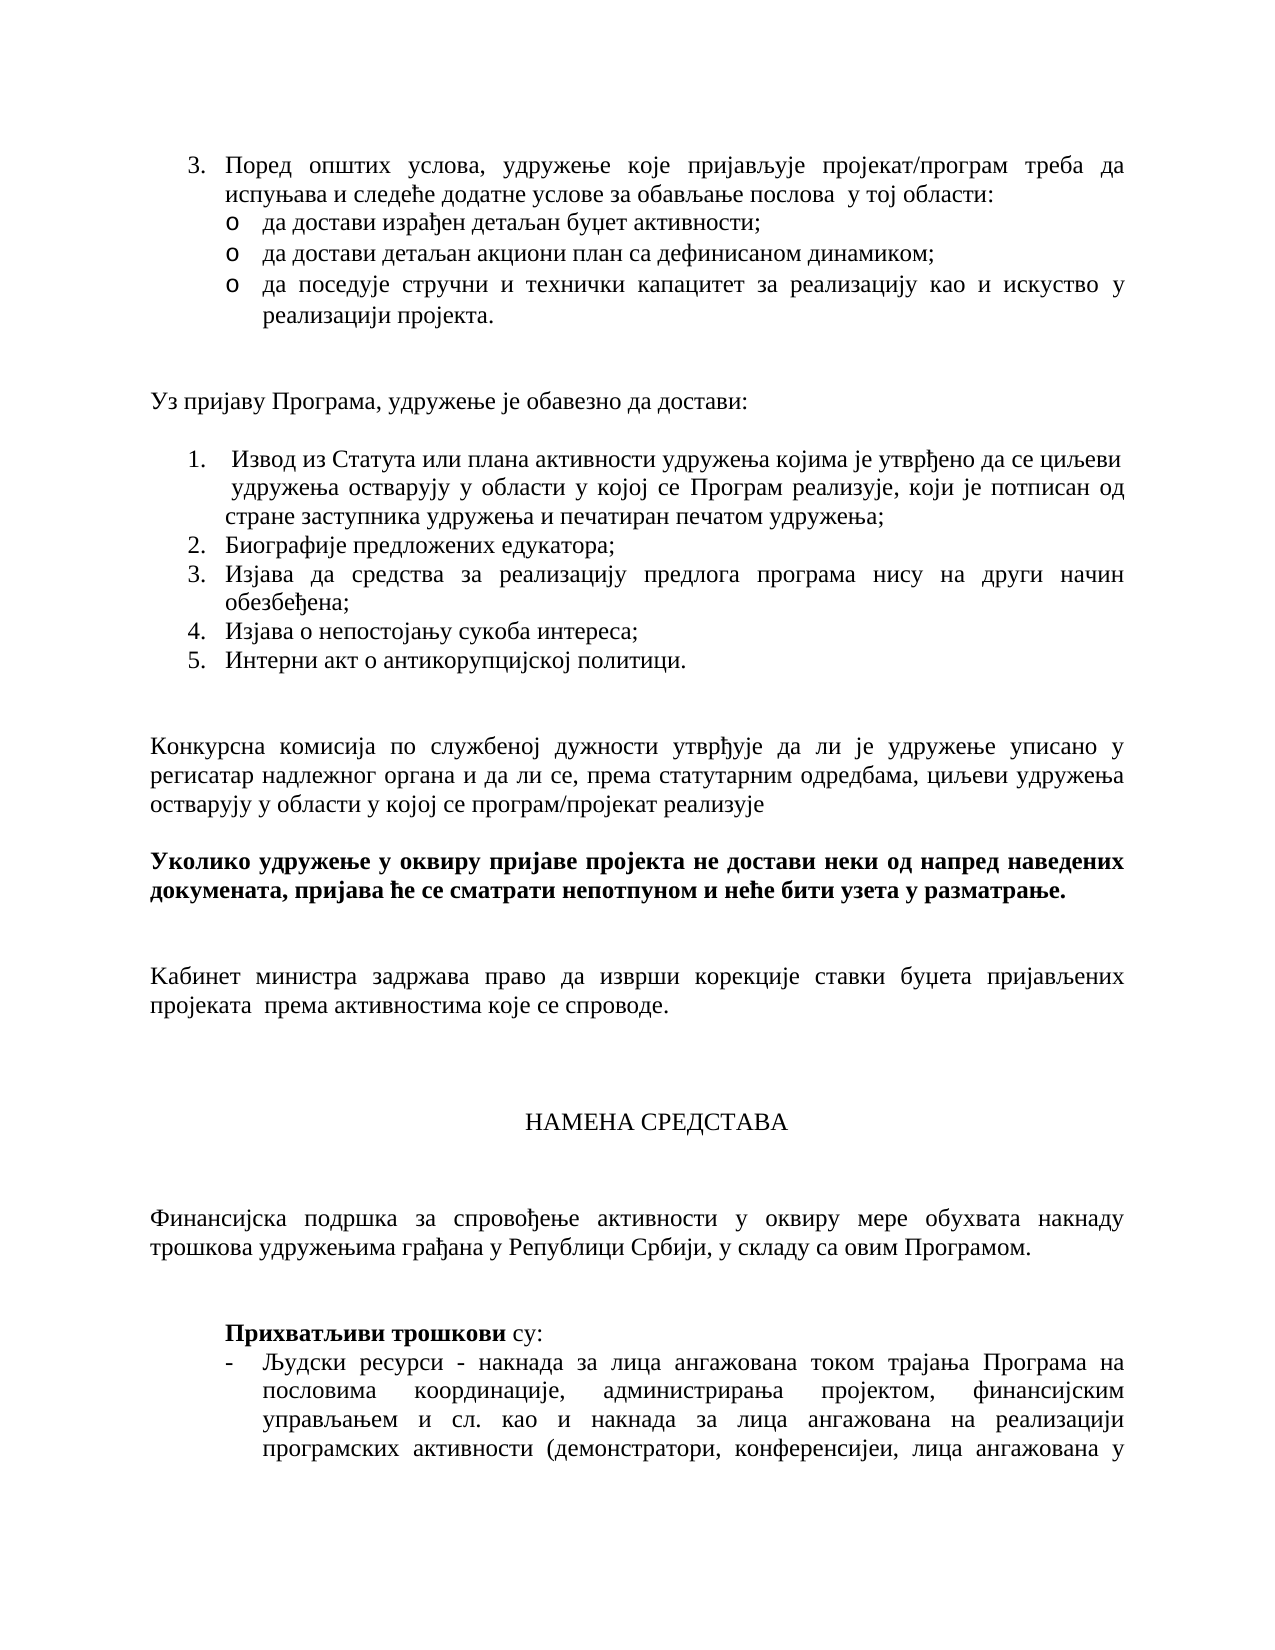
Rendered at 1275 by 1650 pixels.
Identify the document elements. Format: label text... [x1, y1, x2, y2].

text Kaбинет министра задржава право да изврши корекције ставки буџета пријављених пројеката према активностима које се спроводе. [150, 932, 1125, 1019]
list да достави детаљан акциони план са дефинисаном динамиком; [225, 238, 1125, 269]
list Извод из Статута или плана активности удружења којима је утврђено да се циљеви [187, 444, 1125, 472]
list да достави израђен детаљан буџет активности; [225, 207, 1125, 238]
text Уз пријаву Програма, удружење је обавезно да достави: [150, 386, 1125, 415]
list Изјава о непостојању сукоба интереса; [187, 616, 1125, 645]
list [225, 1347, 1125, 1462]
list Поред општих услова, удружење које пријављује пројекат/програм треба да испуњава и следеће додатне услове за обављање послова у тој области: [187, 150, 1125, 207]
text Финансијска подршка за спровођење активности у оквиру мере обухвата накнаду трошкова удружењима грађана у Републици Србији, у складу са овим Програмом. [150, 1203, 1125, 1261]
text удружења остварују у области у којој се Програм реализује, који је потписан од стране заступника удружења и печатиран печатом удружењa; [225, 472, 1125, 530]
text Конкурсна комисија по службеној дужности утврђује да ли је удружење уписано у регисатар надлежног органа и да ли се, према статутарним одредбама, циљеви удружења остварују у области у којој се програм/пројекат реализује [150, 731, 1125, 817]
text Уколико удружење у оквиру пријаве пројекта не достави неки од напред наведених докумената, пријава ће се сматрати непотпуном и неће бити узета у разматрање. [150, 846, 1125, 904]
list Биографије предложених едукатора; [187, 530, 1125, 559]
list Интерни акт о антикорупцијској политици. [187, 645, 1125, 674]
list Изјава да средства за реализацију предлога програма нису на други начин обезбеђена; [187, 559, 1125, 616]
text НАМЕНА СРЕДСТАВА [150, 1107, 1125, 1136]
list да поседује стручни и технички капацитет за реализацију као и искуство у реализацији пројекта. [225, 269, 1125, 329]
text Прихватљиви трошкови су: [150, 1318, 1125, 1347]
